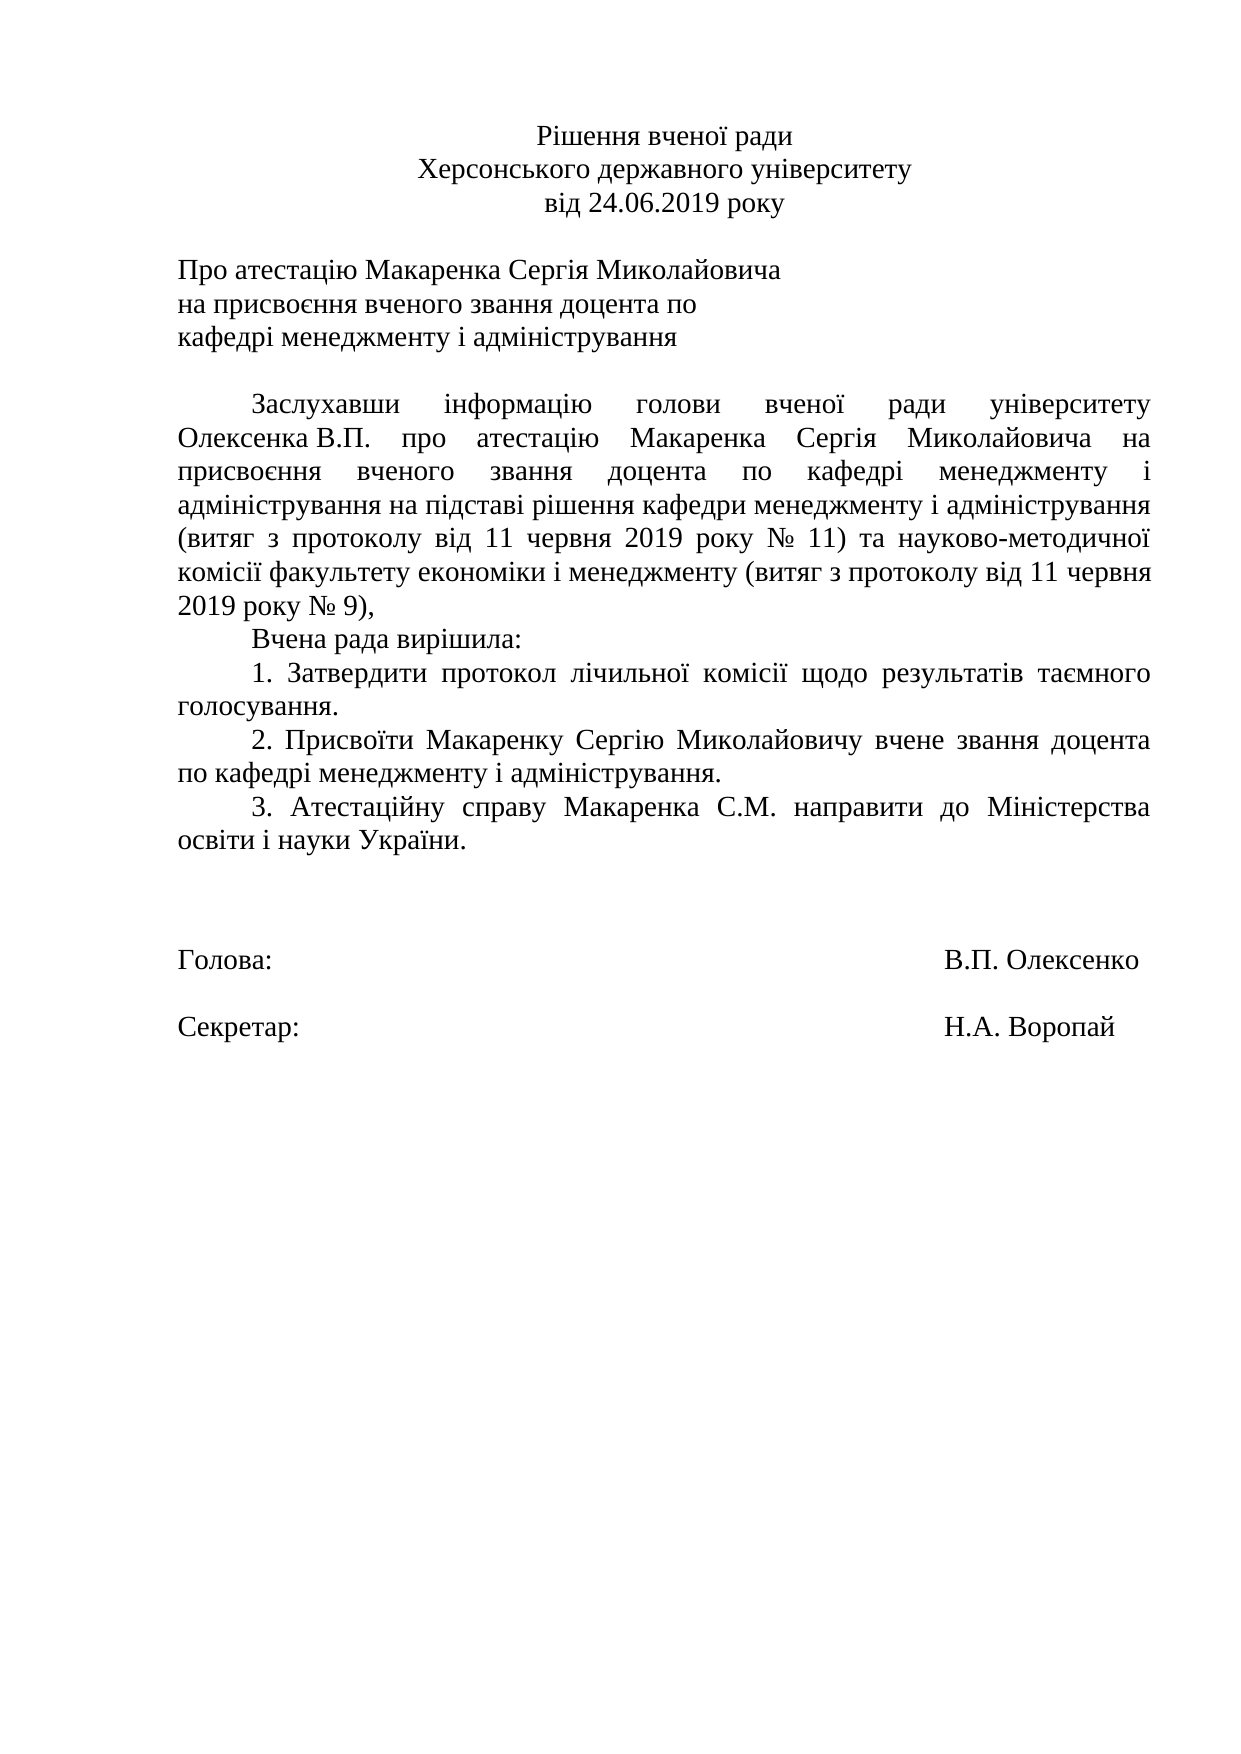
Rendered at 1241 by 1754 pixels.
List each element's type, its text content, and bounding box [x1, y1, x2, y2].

subtitle Рішення вченої ради [177, 118, 1152, 152]
subtitle Херсонського державного університету [177, 152, 1152, 185]
subtitle 2. Присвоїти Макаренку Сергію Миколайовичу вчене звання доцента по кафедрі менеджменту і адміністрування. [177, 722, 1152, 789]
text Голова: В.П. Олексенко [177, 942, 1152, 976]
subtitle на присвоєння вченого звання доцента по [177, 286, 1152, 319]
text від 24.06.2019 року [177, 185, 1152, 219]
text Секретар: Н.А. Воропай [177, 1009, 1152, 1043]
subtitle 1. Затвердити протокол лічильної комісії щодо результатів таємного голосування. [177, 655, 1152, 722]
subtitle Вчена рада вирішила: [177, 621, 1152, 655]
subtitle кафедрі менеджменту і адміністрування [177, 319, 1152, 353]
subtitle Заслухавши інформацію голови вченої ради університету Олексенка В.П. про атестацію Макаренка Сергія Миколайовича на присвоєння вченого звання доцента по кафедрі менеджменту і адміністрування на підставі рішення кафедри менеджменту і адміністрування (витяг з протоколу від 11 червня 2019 року № 11) та науково-методичної комісії факультету економіки і менеджменту (витяг з протоколу від 11 червня 2019 року № 9), [177, 386, 1152, 621]
subtitle 3. Атестаційну справу Макаренка С.М. направити до Міністерства освіти і науки України. [177, 789, 1152, 856]
subtitle Про атестацію Макаренка Сергія Миколайовича [177, 252, 1152, 286]
